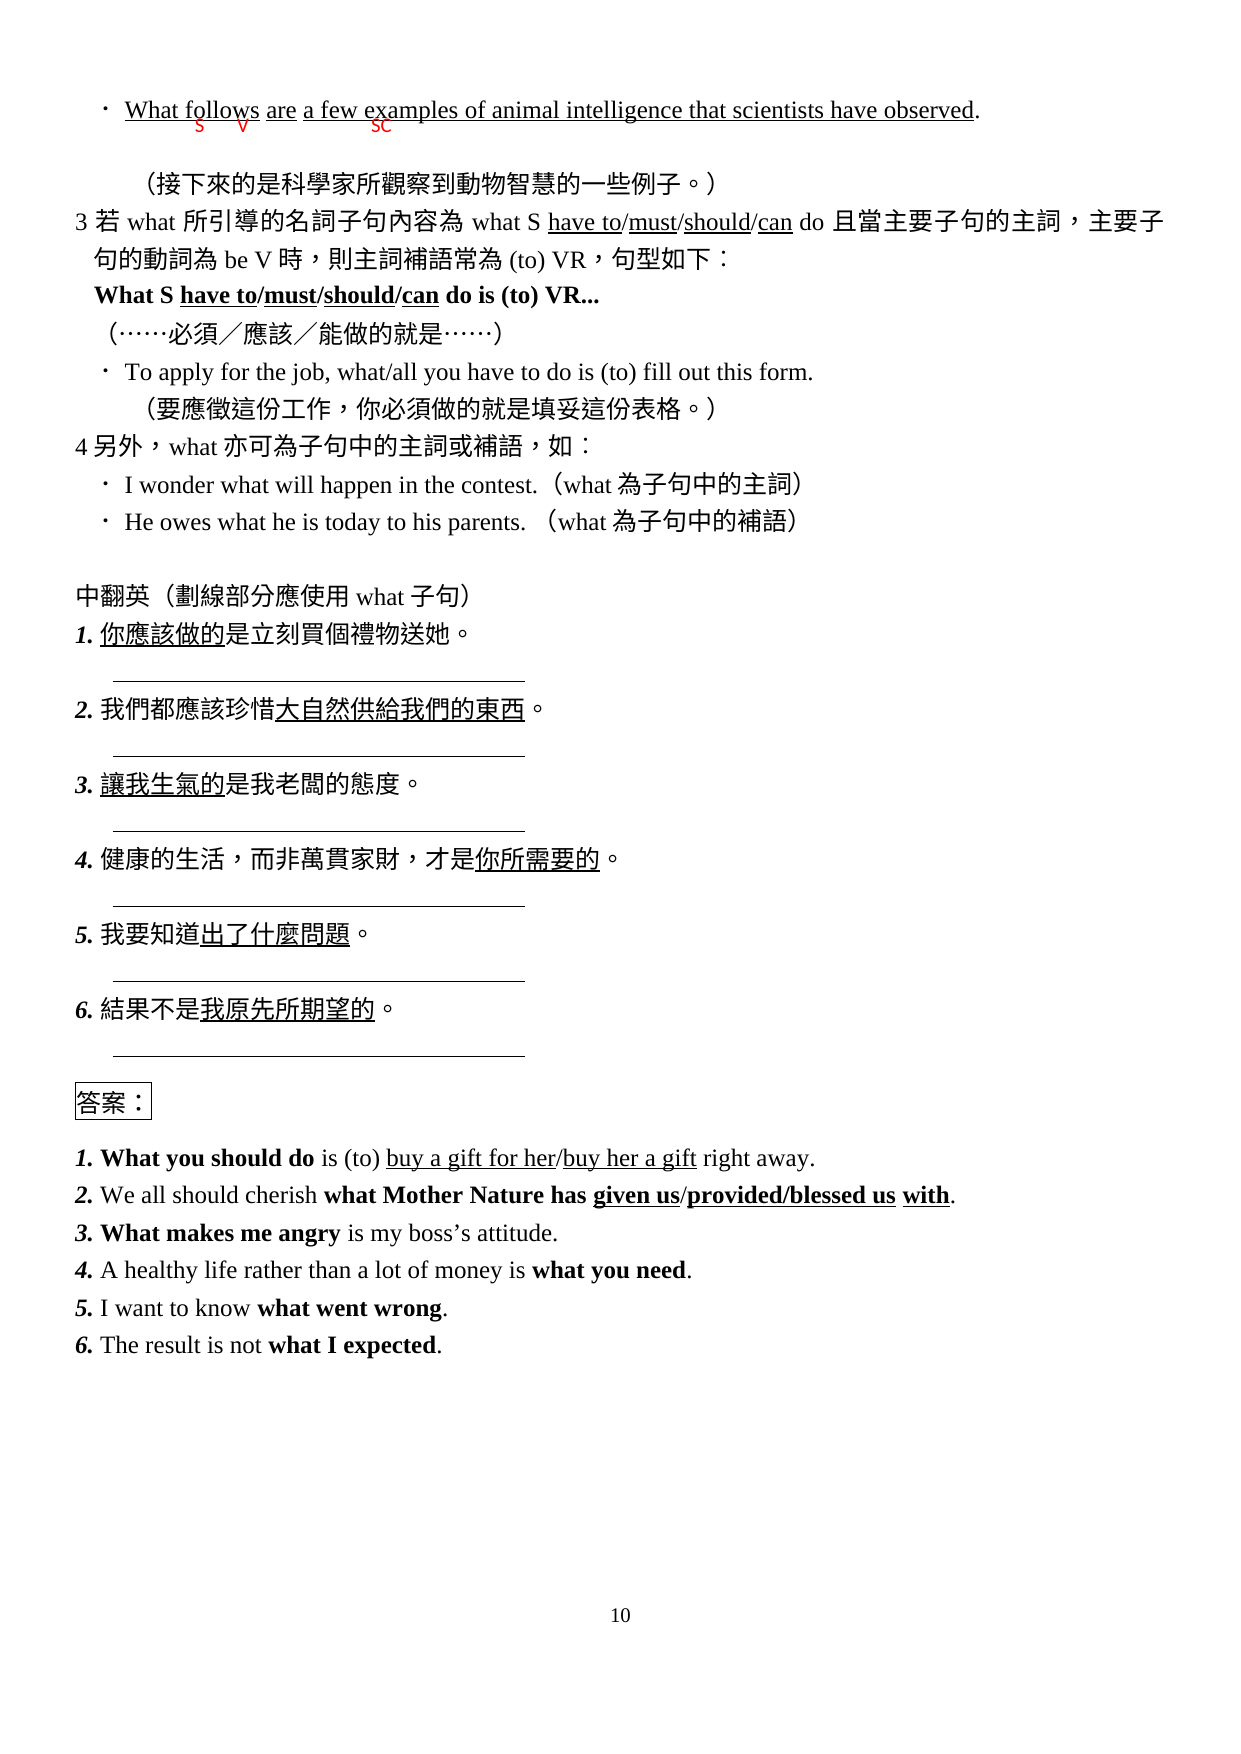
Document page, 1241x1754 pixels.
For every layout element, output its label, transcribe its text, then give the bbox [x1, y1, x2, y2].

text 6. 結果不是我原先所期望的。 [75, 989, 1165, 1026]
text 1. 你應該做的是立刻買個禮物送她。 [75, 614, 1165, 651]
text 答案： [75, 1064, 1165, 1139]
text ． To apply for the job, what/all you have to do is (to) fill out this form. [94, 351, 1165, 389]
text 3 若 what 所引導的名詞子句內容為 what S have to/must/should/can do 且當主要子句的主詞，主要子句的動詞為 be V 時，則主詞補語常為 (to) VR，句型如下︰ [75, 201, 1165, 276]
text 2. 我們都應該珍惜大自然供給我們的東西。 [75, 689, 1165, 726]
text 4. 健康的生活，而非萬貫家財，才是你所需要的。 [75, 839, 1165, 876]
text 4. A healthy life rather than a lot of money is what you need. [75, 1251, 1165, 1289]
text ． He owes what he is today to his parents. （what 為子句中的補語） [94, 501, 1165, 539]
text （接下來的是科學家所觀察到動物智慧的一些例子。） [131, 164, 1165, 201]
text （……必須／應該／能做的就是……） [94, 314, 1165, 351]
text 3. 讓我生氣的是我老闆的態度。 [75, 764, 1165, 801]
text 5. 我要知道出了什麼問題。 [75, 914, 1165, 951]
text 2. We all should cherish what Mother Nature has given us/provided/blessed us with. [75, 1176, 1165, 1214]
text 中翻英（劃線部分應使用 what 子句） [75, 576, 1165, 614]
text 3. What makes me angry is my boss’s attitude. [75, 1214, 1165, 1251]
text ． I wonder what will happen in the contest.（what為子句中的主詞） [94, 464, 1165, 501]
text ． What follows are a few examples of animal intelligence that scientists have observed. [94, 89, 1165, 126]
text （要應徵這份工作，你必須做的就是填妥這份表格。） [131, 389, 1165, 426]
text What S have to/must/should/can do is (to) VR... [94, 276, 1165, 314]
text 4 另外，what 亦可為子句中的主詞或補語，如︰ [75, 426, 1165, 464]
text 6. The result is not what I expected. [75, 1326, 1165, 1364]
text 5. I want to know what went wrong. [75, 1289, 1165, 1326]
text 1. What you should do is (to) buy a gift for her/buy her a gift right away. [75, 1139, 1165, 1176]
